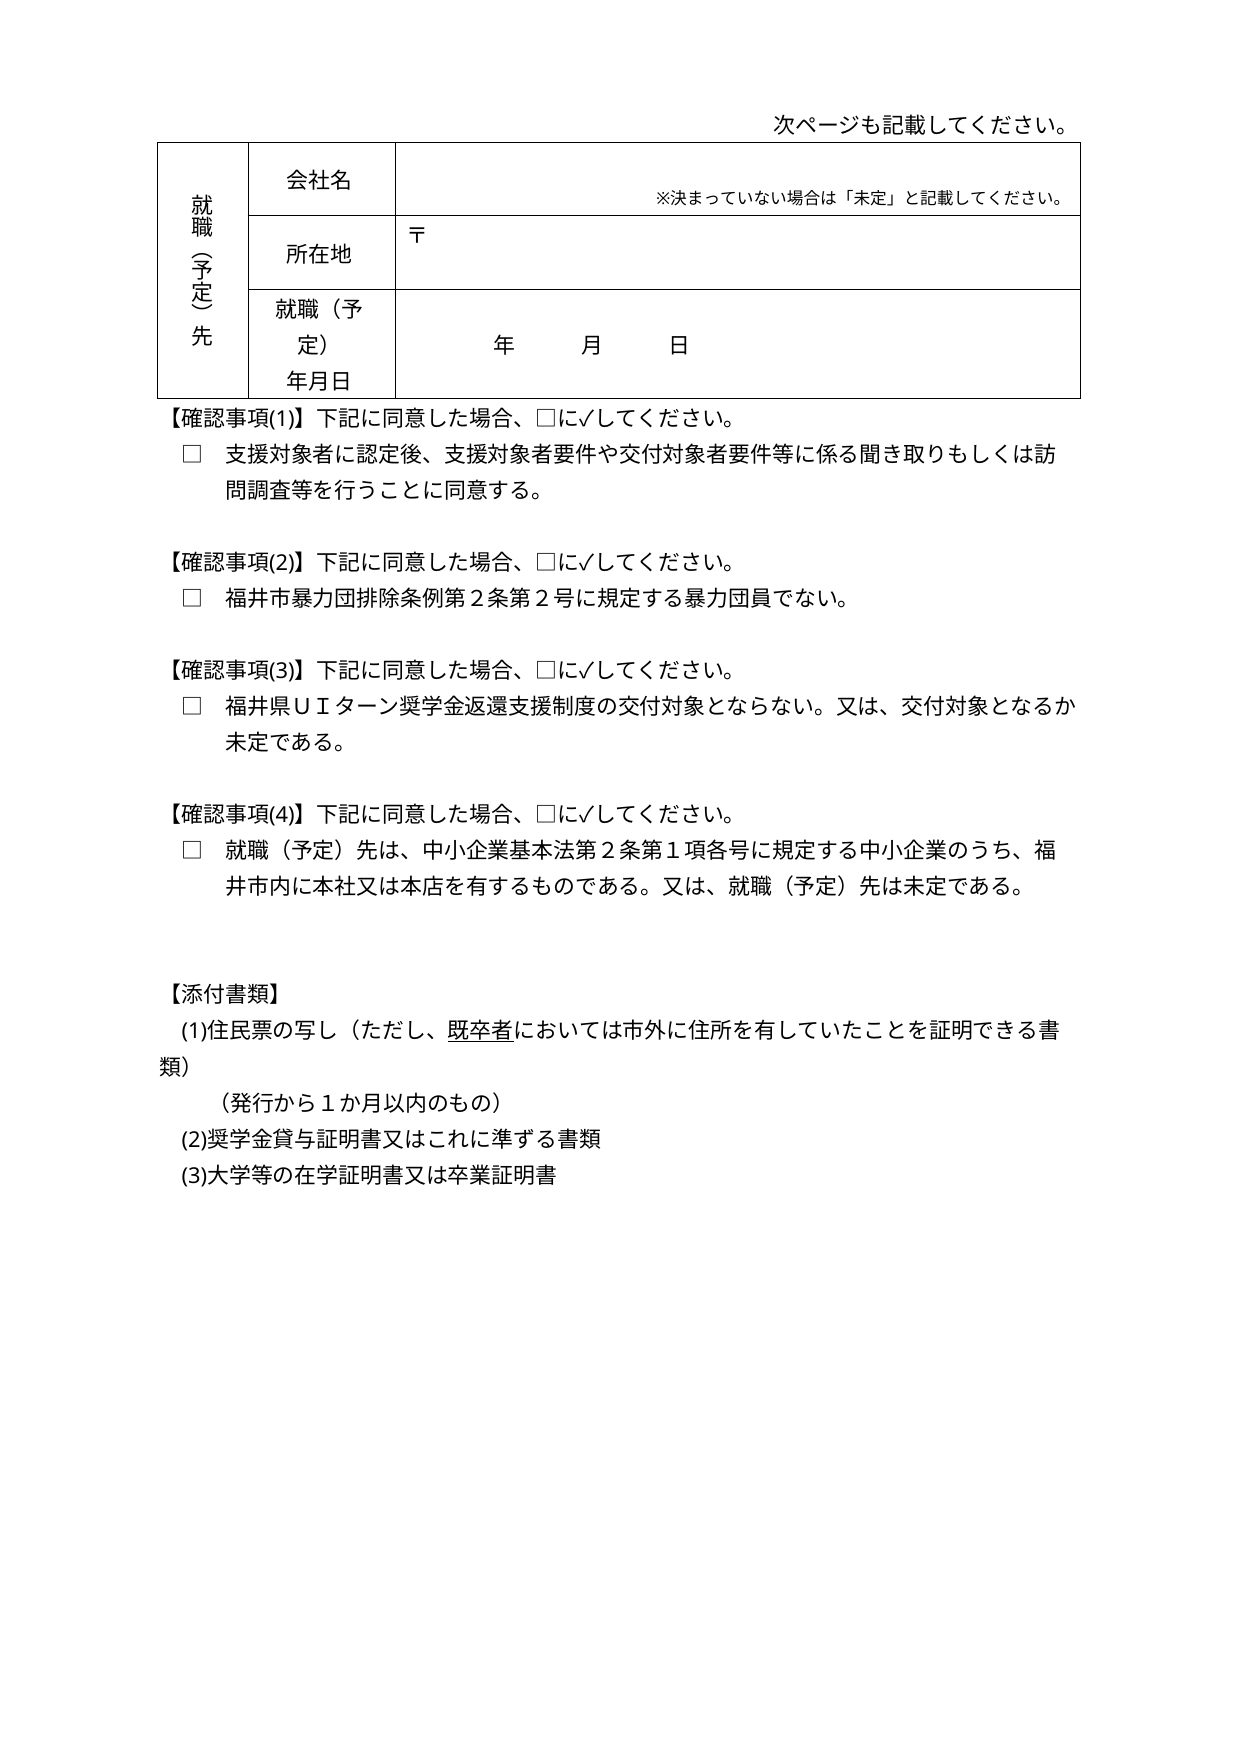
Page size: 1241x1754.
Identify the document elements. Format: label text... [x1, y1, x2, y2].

text (1)住民票の写し（ただし、既卒者においては市外に住所を有していたことを証明できる書類） [159, 1011, 1090, 1083]
text □ 支援対象者に認定後、支援対象者要件や交付対象者要件等に係る聞き取りもしくは訪問調査等を行うことに同意する。 [159, 435, 1078, 507]
text 【確認事項(3)】下記に同意した場合、□に✓してください。 [159, 651, 1078, 687]
text □ 福井市暴力団排除条例第２条第２号に規定する暴力団員でない。 [159, 579, 1078, 615]
text 【確認事項(2)】下記に同意した場合、□に✓してください。 [159, 543, 1078, 579]
table_cell 〒 [396, 216, 1080, 288]
table_header ※決まっていない場合は「未定」と記載してください。 [396, 143, 1080, 215]
text （発行から１か月以内のもの） [159, 1083, 1090, 1119]
text □ 就職（予定）先は、中小企業基本法第２条第１項各号に規定する中小企業のうち、福井市内に本社又は本店を有するものである。又は、就職（予定）先は未定である。 [159, 831, 1078, 903]
text 【確認事項(4)】下記に同意した場合、□に✓してください。 [159, 795, 1078, 831]
table_header 会社名 [249, 143, 395, 215]
text 【添付書類】 [159, 975, 1078, 1011]
text 次ページも記載してください。 [159, 106, 1078, 142]
table_cell 就職（予定） 年月日 [249, 290, 395, 398]
text (2)奨学金貸与証明書又はこれに準ずる書類 [159, 1119, 1078, 1156]
text □ 福井県ＵＩターン奨学金返還支援制度の交付対象とならない。又は、交付対象となるか未定である。 [159, 687, 1078, 759]
text (3)大学等の在学証明書又は卒業証明書 [159, 1156, 1078, 1192]
table_cell 所在地 [249, 216, 395, 288]
text 【確認事項(1)】下記に同意した場合、□に✓してください。 [159, 399, 1078, 435]
table_cell 年 月 日 [396, 290, 1080, 398]
table_header 就職（予定）先 [158, 143, 248, 398]
